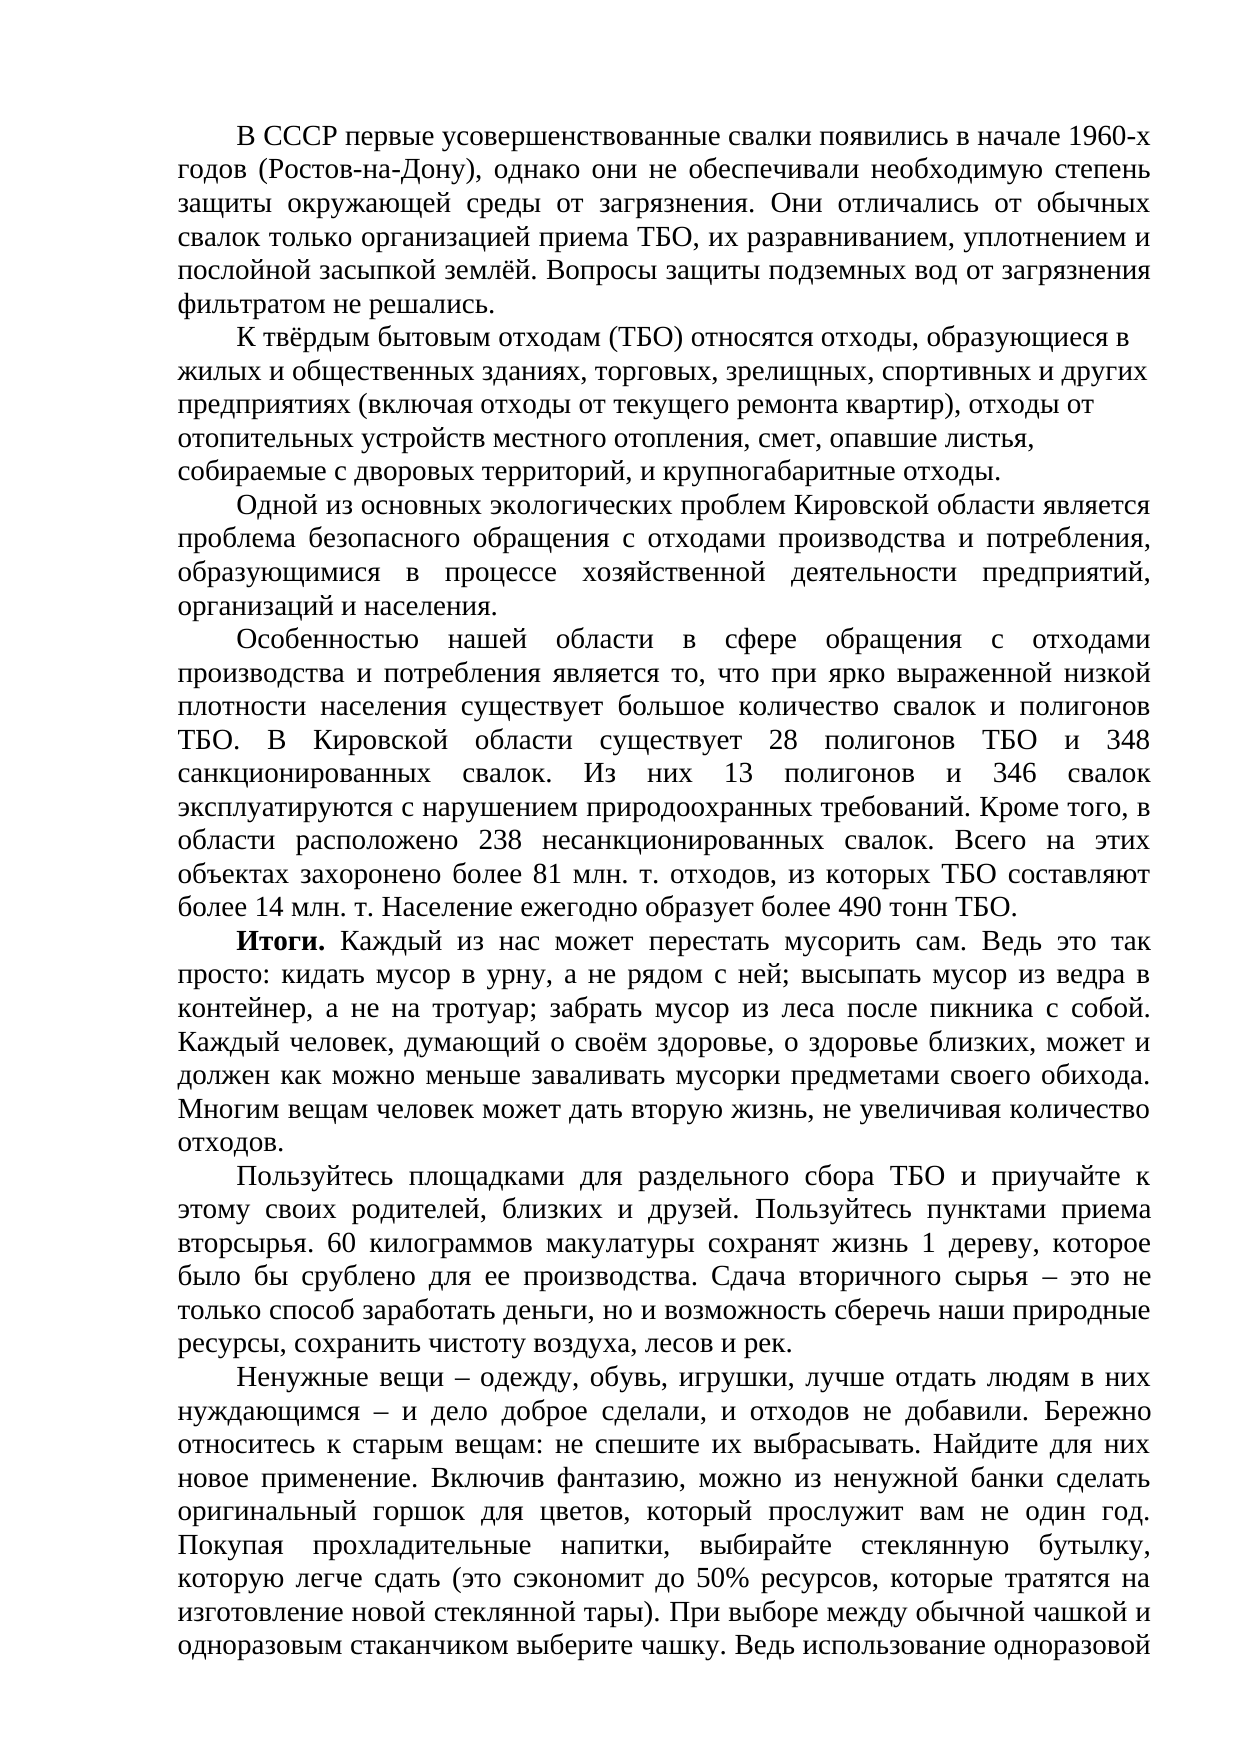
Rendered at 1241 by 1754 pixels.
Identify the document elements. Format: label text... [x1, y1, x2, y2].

text Итоги. Каждый из нас может перестать мусорить сам. Ведь это так просто: кидать мусор в урну, а не рядом с ней; высыпать мусор из ведра в контейнер, а не на тротуар; забрать мусор из леса после пикника с собой. Каждый человек, думающий о своём здоровье, о здоровье близких, может и должен как можно меньше заваливать мусорки предметами своего обихода. Многим вещам человек может дать вторую жизнь, не увеличивая количество отходов. [177, 923, 1152, 1158]
text К твёрдым бытовым отходам (ТБО) относятся отходы, образующиеся в жилых и общественных зданиях, торговых, зрелищных, спортивных и других предприятиях (включая отходы от текущего ремонта квартир), отходы от отопительных устройств местного отопления, смет, опавшие листья, собираемые с дворовых территорий, и крупногабаритные отходы. [177, 319, 1152, 487]
text Одной из основных экологических проблем Кировской области является проблема безопасного обращения с отходами производства и потребления, образующимися в процессе хозяйственной деятельности предприятий, организаций и населения. [177, 487, 1152, 621]
text В СССР первые усовершенствованные свалки появились в начале 1960-х годов (Ростов-на-Дону), однако они не обеспечивали необходимую степень защиты окружающей среды от загрязнения. Они отличались от обычных свалок только организацией приема ТБО, их разравниванием, уплотнением и послойной засыпкой землёй. Вопросы защиты подземных вод от загрязнения фильтратом не решались. [177, 118, 1152, 319]
text Особенностью нашей области в сфере обращения с отходами производства и потребления является то, что при ярко выраженной низкой плотности населения существует большое количество свалок и полигонов ТБО. В Кировской области существует 28 полигонов ТБО и 348 санкционированных свалок. Из них 13 полигонов и 346 свалок эксплуатируются с нарушением природоохранных требований. Кроме того, в области расположено 238 несанкционированных свалок. Всего на этих объектах захоронено более 81 млн. т. отходов, из которых ТБО составляют более 14 млн. т. Население ежегодно образует более 490 тонн ТБО. [177, 621, 1152, 923]
text Пользуйтесь площадками для раздельного сбора ТБО и приучайте к этому своих родителей, близких и друзей. Пользуйтесь пунктами приема вторсырья. макулатуры сохранят жизнь 1 дереву, которое было бы срублено для ее производства. Сдача вторичного сырья – это не только способ заработать деньги, но и возможность сберечь наши природные ресурсы, сохранить чистоту воздуха, лесов и рек. [177, 1158, 1152, 1359]
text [177, 1359, 1152, 1661]
